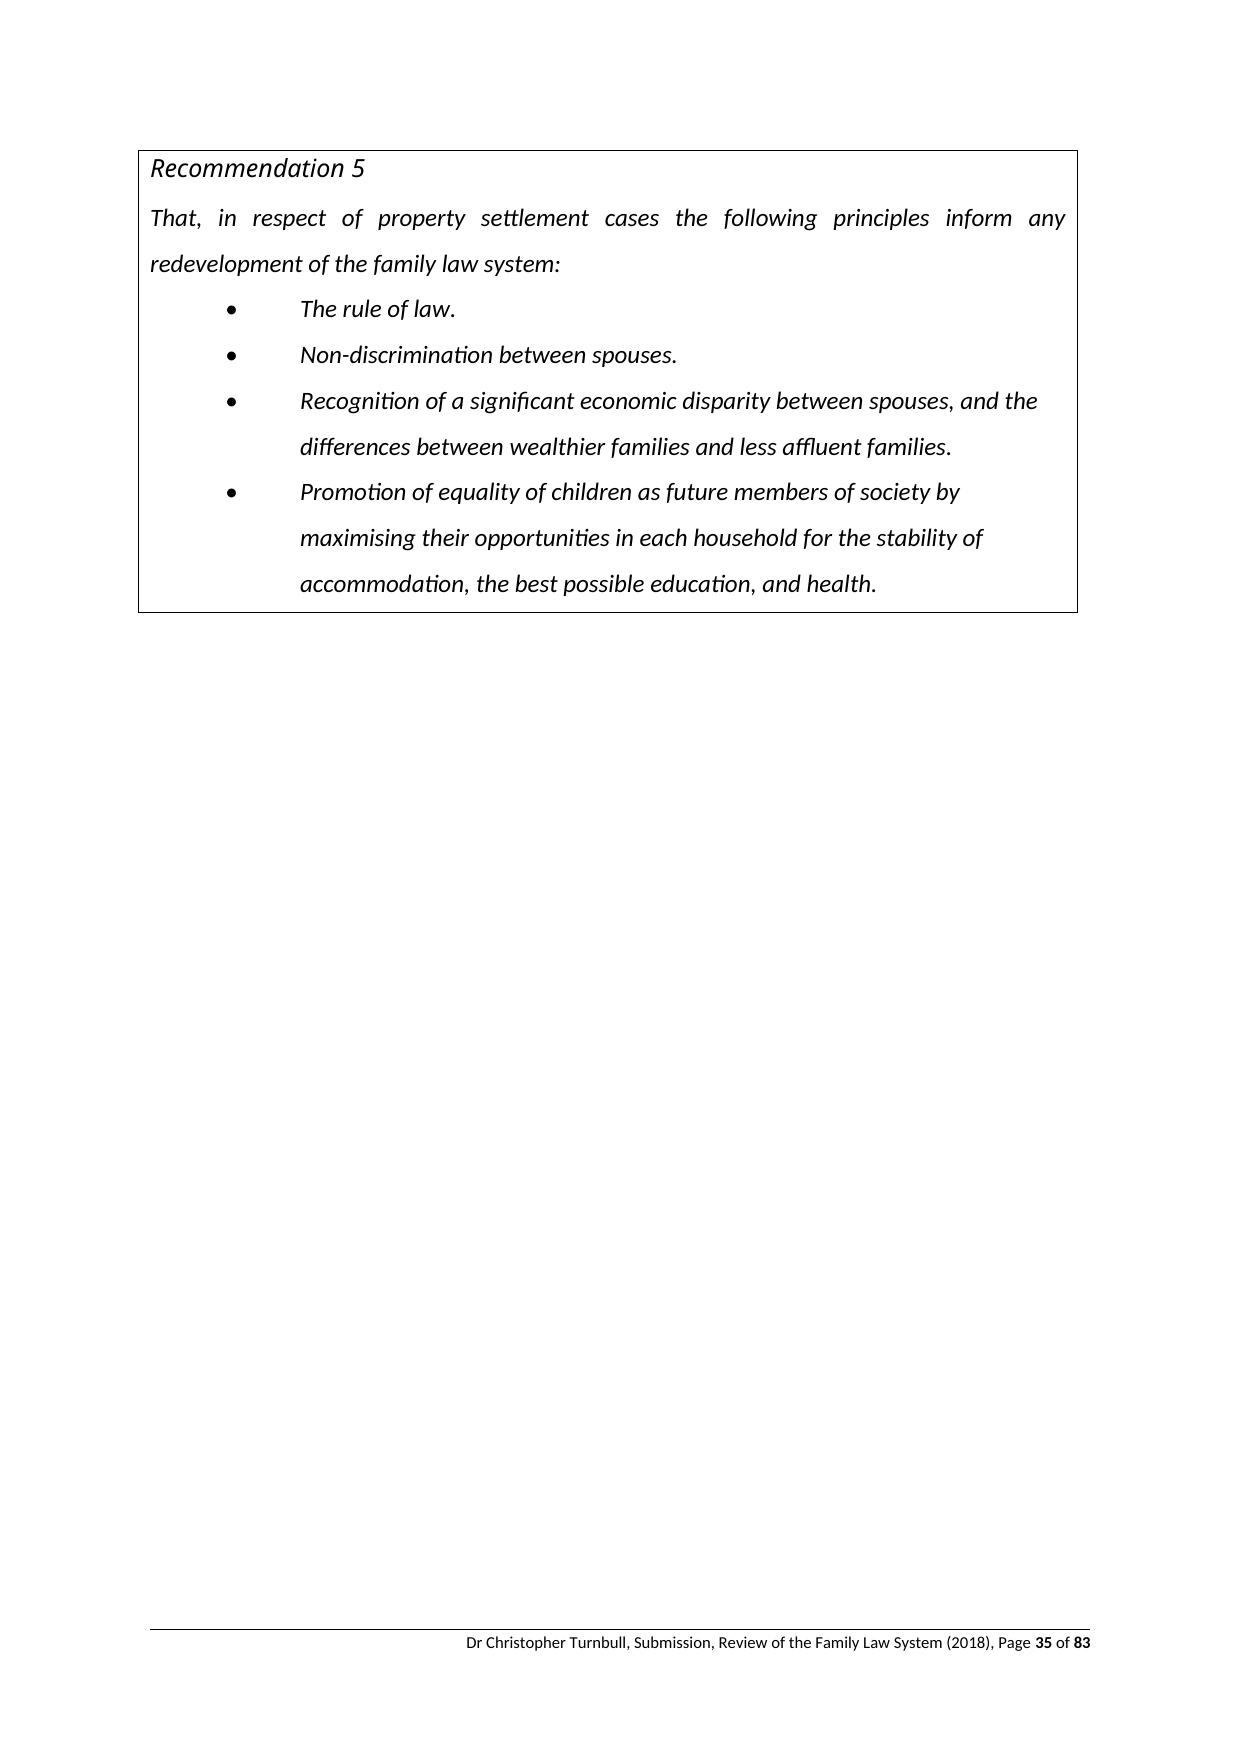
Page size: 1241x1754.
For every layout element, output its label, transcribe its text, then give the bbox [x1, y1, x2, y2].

table_header Recommendation 5 That, in respect of property settlement cases the following principles inform any redevelopment of the family law system: • The rule of law. • Non-discrimination between spouses. • Recognition of a significant economic disparity between spouses, and the differences between wealthier families and less affluent families. • Promotion of equality of children as future members of society by maximising their opportunities in each household for the stability of accommodation, the best possible education, and health. [139, 151, 1077, 612]
